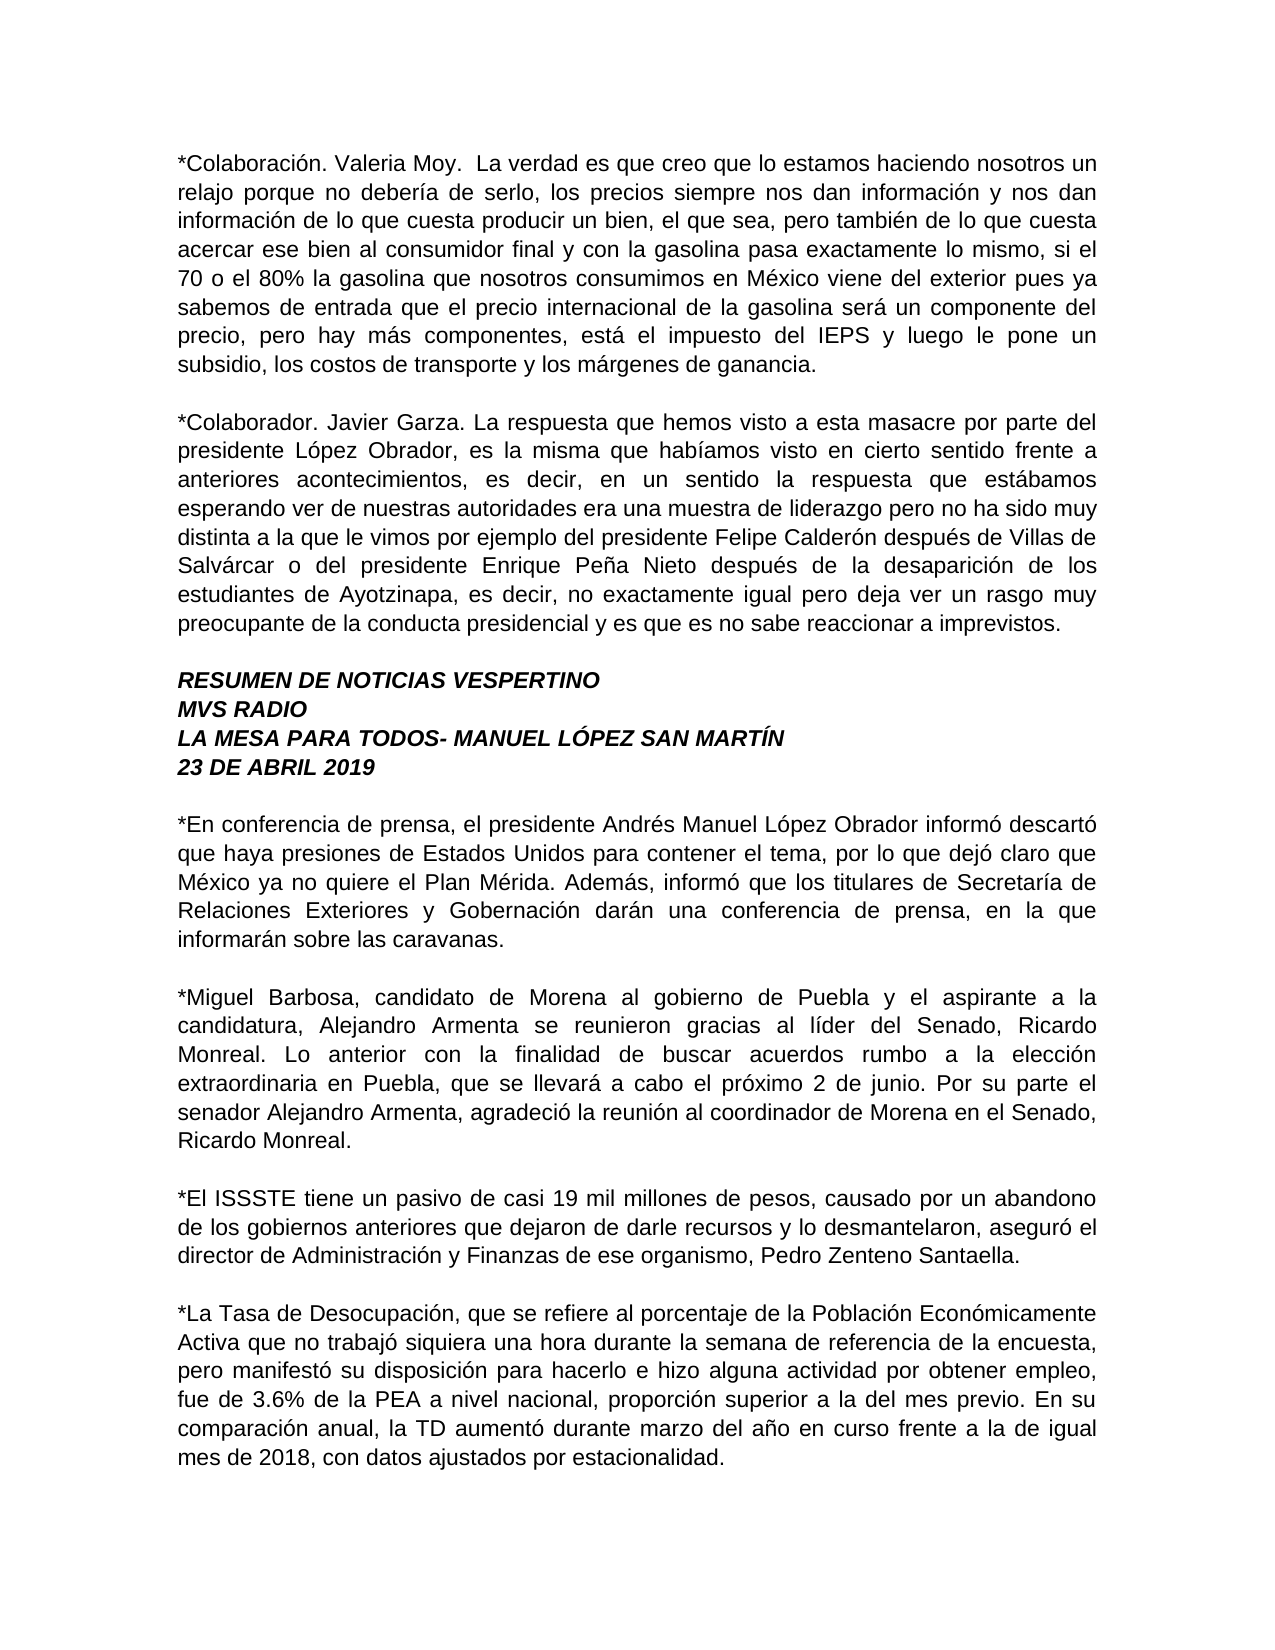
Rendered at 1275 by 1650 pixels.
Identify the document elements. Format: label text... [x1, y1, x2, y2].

text *El ISSSTE tiene un pasivo de casi 19 mil millones de pesos, causado por un abandono de los gobiernos anteriores que dejaron de darle recursos y lo desmantelaron, aseguró el director de Administración y Finanzas de ese organismo, Pedro Zenteno Santaella. [177, 1183, 1098, 1269]
text RESUMEN DE NOTICIAS VESPERTINO [177, 665, 1098, 694]
text LA MESA PARA TODOS- MANUEL LÓPEZ SAN MARTÍN [177, 723, 1098, 751]
text *En conferencia de prensa, el presidente Andrés Manuel López Obrador informó descartó que haya presiones de Estados Unidos para contener el tema, por lo que dejó claro que México ya no quiere el Plan Mérida. Además, informó que los titulares de Secretaría de Relaciones Exteriores y Gobernación darán una conferencia de prensa, en la que informarán sobre las caravanas. [177, 809, 1098, 953]
text *Colaboración. Valeria Moy. La verdad es que creo que lo estamos haciendo nosotros un relajo porque no debería de serlo, los precios siempre nos dan información y nos dan información de lo que cuesta producir un bien, el que sea, pero también de lo que cuesta acercar ese bien al consumidor final y con la gasolina pasa exactamente lo mismo, si el 70 o el 80% la gasolina que nosotros consumimos en México viene del exterior pues ya sabemos de entrada que el precio internacional de la gasolina será un componente del precio, pero hay más componentes, está el impuesto del IEPS y luego le pone un subsidio, los costos de transporte y los márgenes de ganancia. [177, 148, 1098, 378]
text MVS RADIO [177, 694, 1098, 723]
text *Miguel Barbosa, candidato de Morena al gobierno de Puebla y el aspirante a la candidatura, Alejandro Armenta se reunieron gracias al líder del Senado, Ricardo Monreal. Lo anterior con la finalidad de buscar acuerdos rumbo a la elección extraordinaria en Puebla, que se llevará a cabo el próximo 2 de junio. Por su parte el senador Alejandro Armenta, agradeció la reunión al coordinador de Morena en el Senado, Ricardo Monreal. [177, 981, 1098, 1154]
text *La Tasa de Desocupación, que se refiere al porcentaje de la Población Económicamente Activa que no trabajó siquiera una hora durante la semana de referencia de la encuesta, pero manifestó su disposición para hacerlo e hizo alguna actividad por obtener empleo, fue de 3.6% de la PEA a nivel nacional, proporción superior a la del mes previo. En su comparación anual, la TD aumentó durante marzo del año en curso frente a la de igual mes de 2018, con datos ajustados por estacionalidad. [177, 1298, 1098, 1470]
text 23 DE ABRIL 2019 [177, 751, 1098, 780]
text *Colaborador. Javier Garza. La respuesta que hemos visto a esta masacre por parte del presidente López Obrador, es la misma que habíamos visto en cierto sentido frente a anteriores acontecimientos, es decir, en un sentido la respuesta que estábamos esperando ver de nuestras autoridades era una muestra de liderazgo pero no ha sido muy distinta a la que le vimos por ejemplo del presidente Felipe Calderón después de Villas de Salvárcar o del presidente Enrique Peña Nieto después de la desaparición de los estudiantes de Ayotzinapa, es decir, no exactamente igual pero deja ver un rasgo muy preocupante de la conducta presidencial y es que es no sabe reaccionar a imprevistos. [177, 406, 1098, 636]
